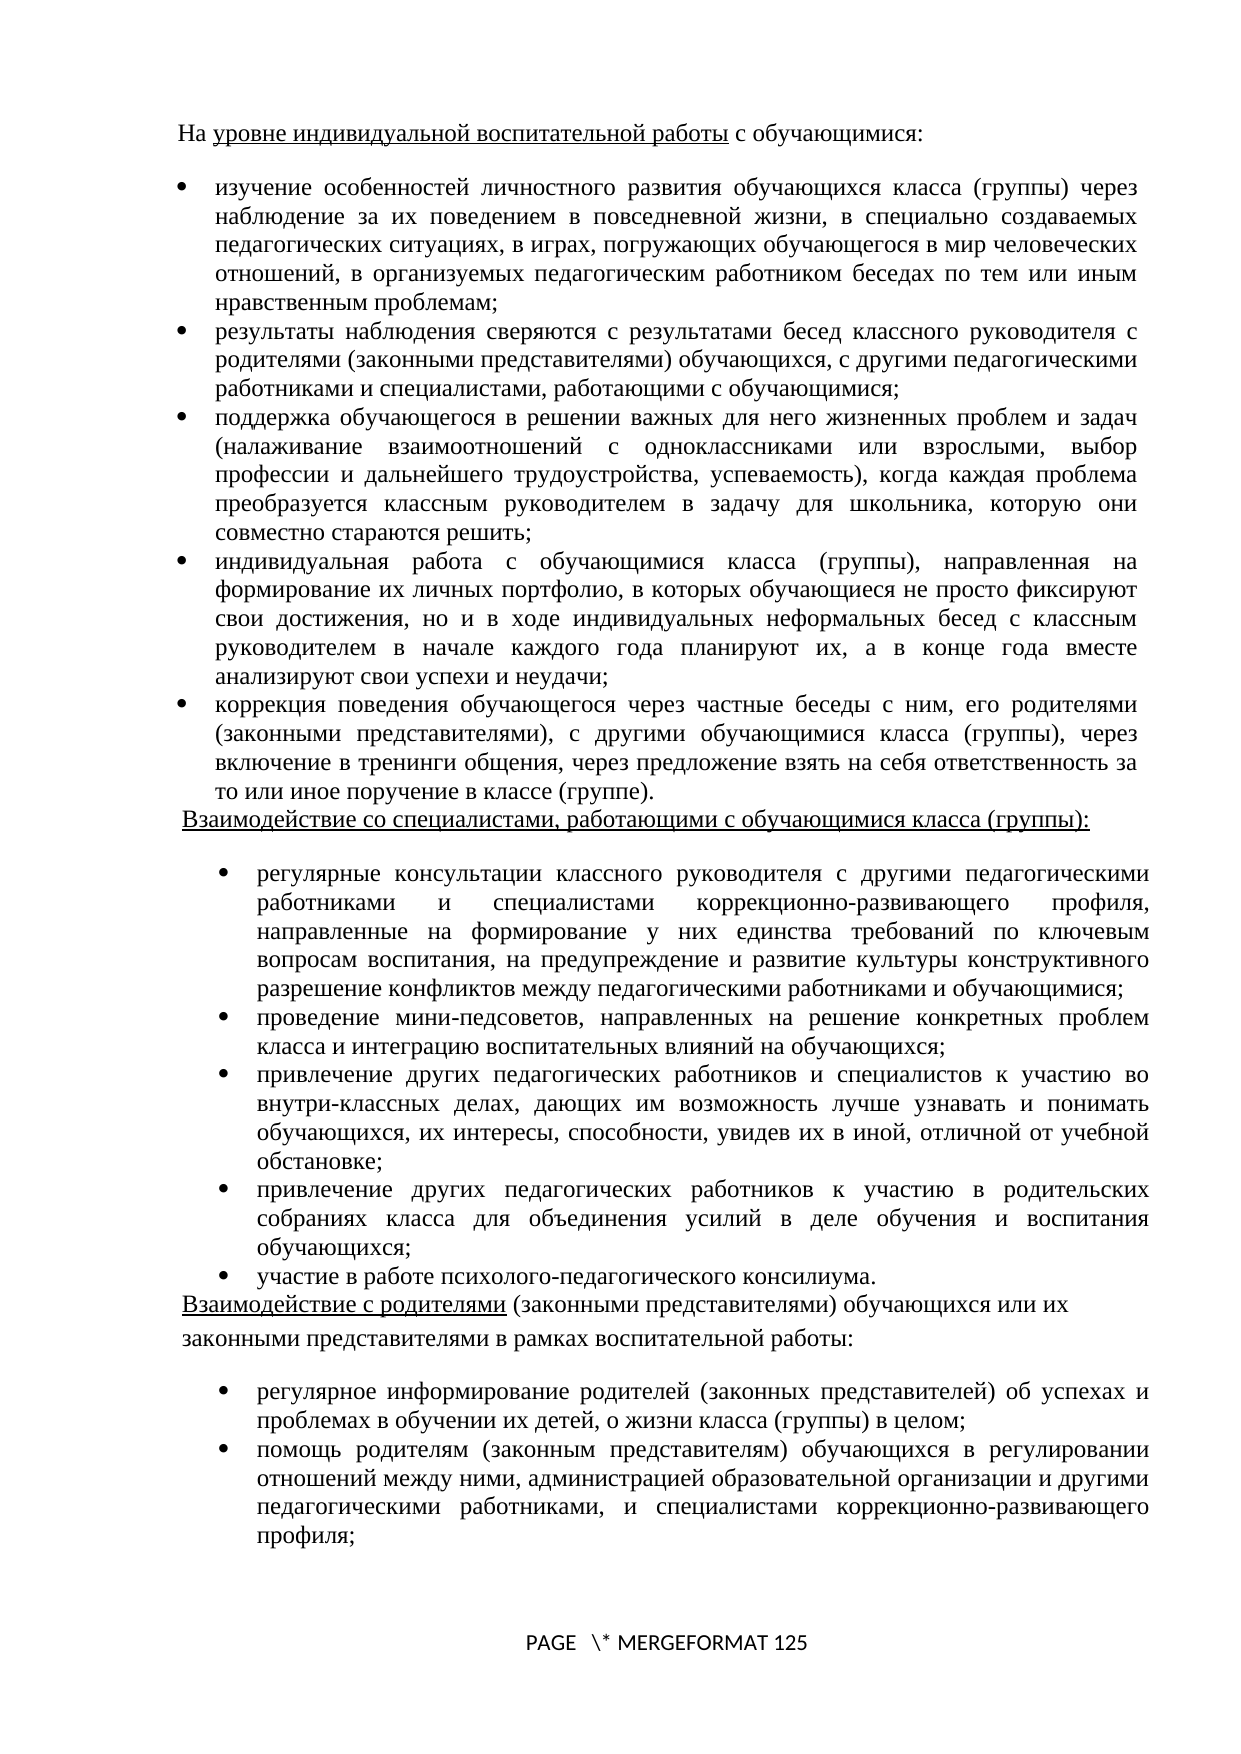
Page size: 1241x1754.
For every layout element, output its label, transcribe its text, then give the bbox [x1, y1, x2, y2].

text Взаимодействие со специалистами, работающими с обучающимися класса (группы): [182, 804, 1150, 833]
list участие в работе психолого-педагогического консилиума. [219, 1261, 1150, 1289]
list проведение мини-педсоветов, направленных на решение конкретных проблем класса и интеграцию воспитательных влияний на обучающихся; [219, 1002, 1150, 1059]
list изучение особенностей личностного развития обучающихся класса (группы) через наблюдение за их поведением в повседневной жизни, в специально создаваемых педагогических ситуациях, в играх, погружающих обучающегося в мир человеческих отношений, в организуемых педагогическим работником беседах по тем или иным нравственным проблемам; [177, 172, 1138, 316]
list привлечение других педагогических работников и специалистов к участию во внутри-классных делах, дающих им возможность лучше узнавать и понимать обучающихся, их интересы, способности, увидев их в иной, отличной от учебной обстановке; [219, 1059, 1150, 1174]
list помощь родителям (законным представителям) обучающихся в регулировании отношений между ними, администрацией образовательной организации и другими педагогическими работниками, и специалистами коррекционно-развивающего профиля; [219, 1434, 1150, 1549]
list результаты наблюдения сверяются с результатами бесед классного руководителя с родителями (законными представителями) обучающихся, с другими педагогическими работниками и специалистами, работающими с обучающимися; [177, 316, 1138, 402]
list привлечение других педагогических работников к участию в родительских собраниях класса для объединения усилий в деле обучения и воспитания обучающихся; [219, 1174, 1150, 1261]
list регулярное информирование родителей (законных представителей) об успехах и проблемах в обучении их детей, о жизни класса (группы) в целом; [219, 1376, 1150, 1434]
list коррекция поведения обучающегося через частные беседы с ним, его родителями (законными представителями), с другими обучающимися класса (группы), через включение в тренинги общения, через предложение взять на себя ответственность за то или иное поручение в классе (группе). [177, 689, 1138, 804]
text На уровне индивидуальной воспитательной работы с обучающимися: [177, 118, 1150, 147]
list регулярные консультации классного руководителя с другими педагогическими работниками и специалистами коррекционно-развивающего профиля, направленные на формирование у них единства требований по ключевым вопросам воспитания, на предупреждение и развитие культуры конструктивного разрешение конфликтов между педагогическими работниками и обучающимися; [219, 858, 1150, 1002]
text Взаимодействие с родителями (законными представителями) обучающихся или их законными представителями в рамках воспитательной работы: [182, 1289, 1150, 1351]
list поддержка обучающегося в решении важных для него жизненных проблем и задач (налаживание взаимоотношений с одноклассниками или взрослыми, выбор профессии и дальнейшего трудоустройства, успеваемость), когда каждая проблема преобразуется классным руководителем в задачу для школьника, которую они совместно стараются решить; [177, 402, 1138, 546]
list индивидуальная работа с обучающимися класса (группы), направленная на формирование их личных портфолио, в которых обучающиеся не просто фиксируют свои достижения, но и в ходе индивидуальных неформальных бесед с классным руководителем в начале каждого года планируют их, а в конце года вместе анализируют свои успехи и неудачи; [177, 546, 1138, 689]
